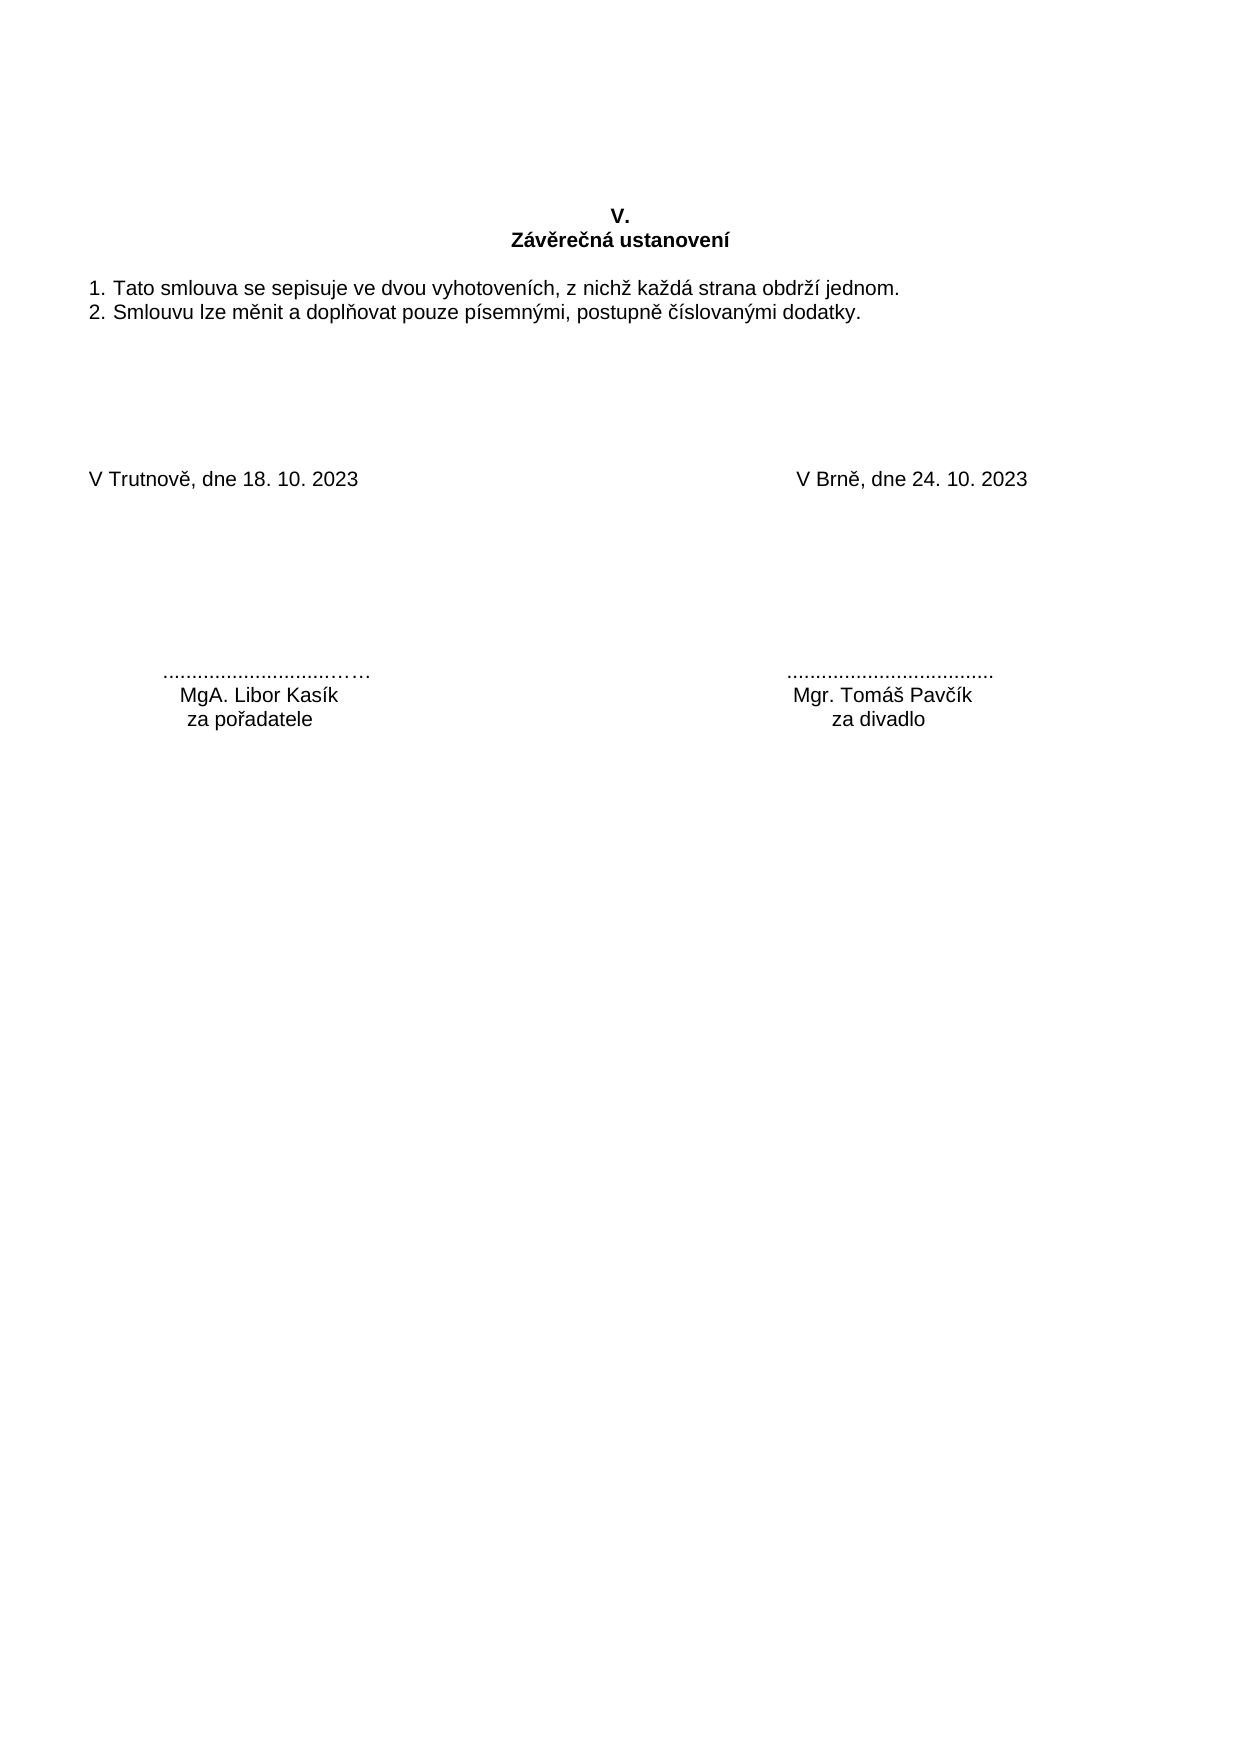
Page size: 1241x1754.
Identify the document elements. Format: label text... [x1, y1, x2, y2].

list Tato smlouva se sepisuje ve dvou vyhotoveních, z nichž každá strana obdrží jednom. [89, 276, 1152, 299]
text V Trutnově, dne 18. 10. 2023 V Brně, dne 24. 10. 2023 [89, 467, 1152, 491]
list Smlouvu lze měnit a doplňovat pouze písemnými, postupně číslovanými dodatky. [89, 299, 1152, 323]
text Závěrečná ustanovení [89, 228, 1152, 252]
text MgA. Libor Kasík Mgr. Tomáš Pavčík [89, 683, 1152, 707]
text za pořadatele za divadlo [89, 707, 1152, 731]
text V. [89, 204, 1152, 228]
text .............................…… .................................... [89, 659, 1152, 683]
